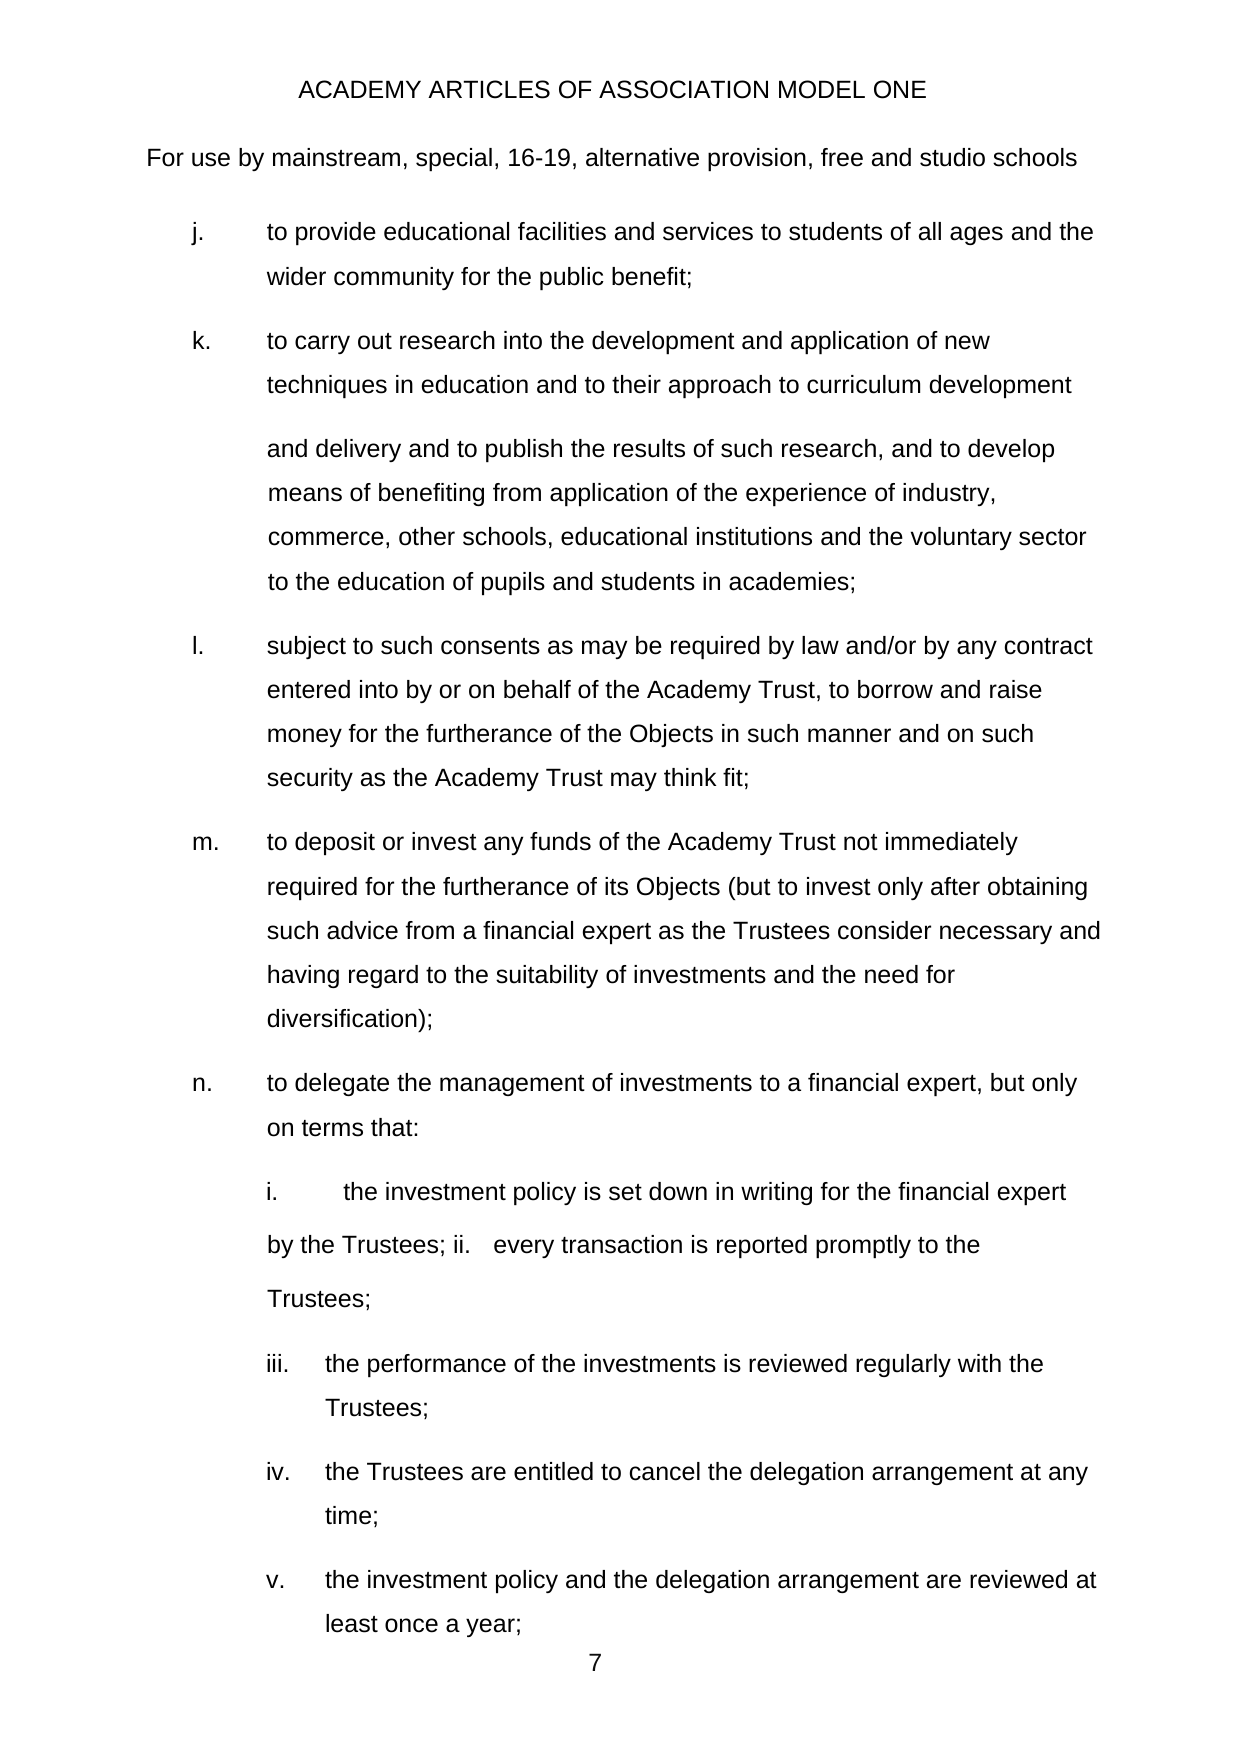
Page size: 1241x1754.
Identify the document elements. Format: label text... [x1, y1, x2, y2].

text Trustees; [325, 1393, 1107, 1422]
text and delivery and to publish the results of such research, and to develop means of benefiting from application of the experience of industry, commerce, other schools, educational institutions and the voluntary sector to the education of pupils and students in academies; [267, 434, 1107, 595]
list the performance of the investments is reviewed regularly with the [266, 1349, 1107, 1378]
list the investment policy and the delegation arrangement are reviewed at least once a year; [266, 1565, 1107, 1638]
list the Trustees are entitled to cancel the delegation arrangement at any time; [266, 1457, 1107, 1530]
list subject to such consents as may be required by law and/or by any contract entered into by or on behalf of the Academy Trust, to borrow and raise money for the furtherance of the Objects in such manner and on such security as the Academy Trust may think fit; [192, 631, 1107, 792]
list to provide educational facilities and services to students of all ages and the wider community for the public benefit; [192, 217, 1107, 290]
text i. the investment policy is set down in writing for the financial expert by the Trustees; ii. every transaction is reported promptly to the Trustees; [266, 1177, 1082, 1313]
list to carry out research into the development and application of new techniques in education and to their approach to curriculum development [192, 326, 1107, 399]
list to delegate the management of investments to a financial expert, but only on terms that: [192, 1068, 1107, 1141]
list to deposit or invest any funds of the Academy Trust not immediately required for the furtherance of its Objects (but to invest only after obtaining such advice from a financial expert as the Trustees consider necessary and having regard to the suitability of investments and the need for diversification); [192, 827, 1107, 1033]
